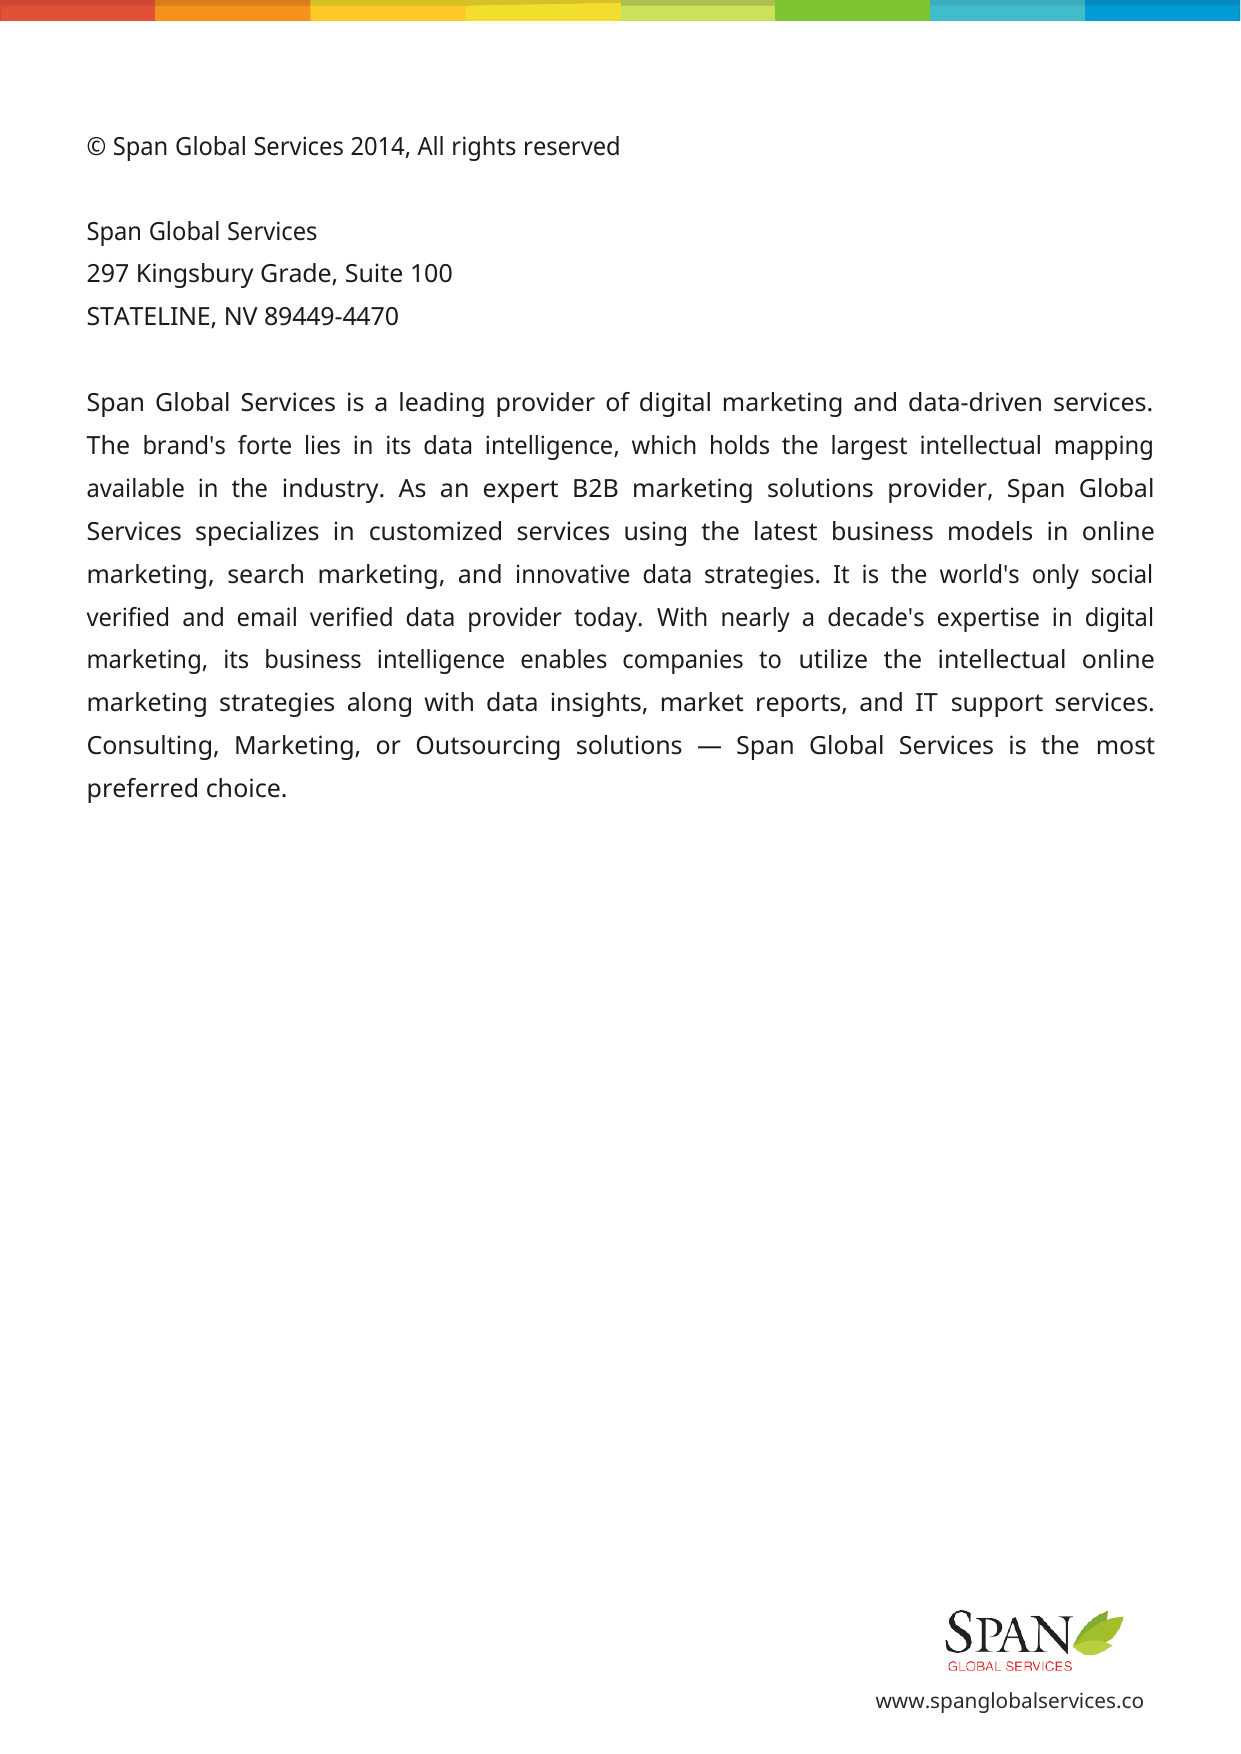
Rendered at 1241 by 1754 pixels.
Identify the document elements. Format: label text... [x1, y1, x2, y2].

text 297 Kingsbury Grade, Suite 100 STATELINE, NV 89449-4470 [86, 256, 528, 333]
text © Span Global Services 2014, All rights reserved [86, 128, 1171, 162]
text Span Global Services [86, 214, 1171, 248]
text Span Global Services is a leading provider of digital marketing and data-driven services. The brand's forte lies in its data intelligence, which holds the largest intellectual mapping available in the industry. As an expert B2B marketing solutions provider, Span Global Services specializes in customized services using the latest business models in online marketing, search marketing, and innovative data strategies. It is the world's only social verified and email verified data provider today. With nearly a decade's expertise in digital marketing, its business intelligence enables companies to utilize the intellectual online marketing strategies along with data insights, market reports, and IT support services. Consulting, Marketing, or Outsourcing solutions — Span Global Services is the most preferred choice. [86, 384, 1155, 805]
picture [945, 1610, 1124, 1671]
